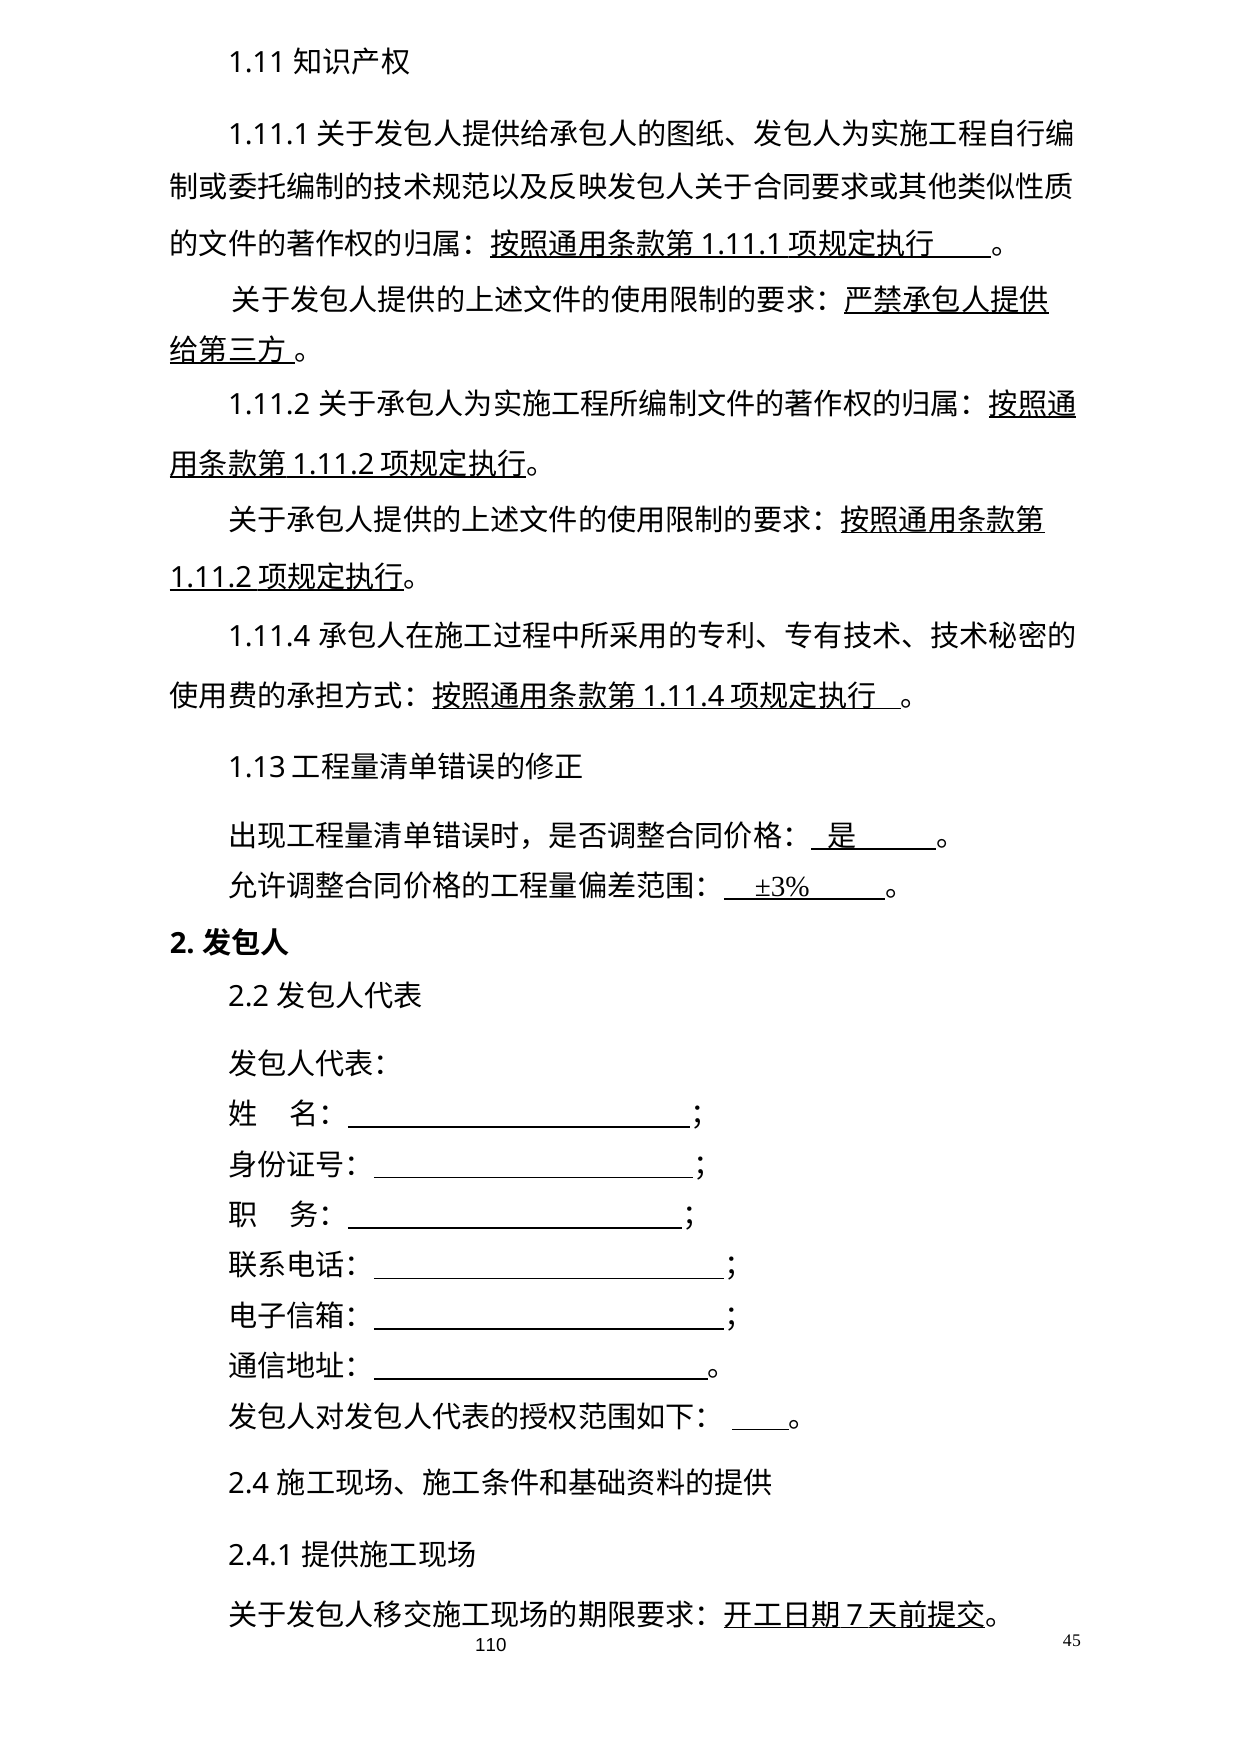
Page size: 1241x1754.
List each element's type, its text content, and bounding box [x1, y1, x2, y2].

text 允许调整合同价格的工程量偏差范围： ±3% 。 [169, 869, 1081, 903]
text 姓 名： ； [169, 1097, 1081, 1131]
text 关于发包人提供的上述文件的使用限制的要求：严禁承包人提供 [232, 283, 1081, 316]
text 给第三方 。 [169, 333, 1081, 367]
text 身份证号： ； [169, 1147, 1081, 1181]
text 职 务： ； [169, 1198, 1081, 1232]
text 发包人对发包人代表的授权范围如下： 。 [169, 1399, 1081, 1433]
text 发包人代表： [169, 1047, 1081, 1080]
text 2. 发包人 [169, 923, 1081, 962]
text 通信地址： 。 [169, 1349, 1081, 1383]
text 1.11 知识产权 [169, 42, 1081, 81]
text 1.11.2 关于承包人为实施工程所编制文件的著作权的归属：按照通用条款第1.11.2项规定执行。 [169, 383, 1081, 483]
text 2.2 发包人代表 [169, 975, 1081, 1014]
text 2.4 施工现场、施工条件和基础资料的提供 [169, 1462, 1081, 1502]
text 出现工程量清单错误时，是否调整合同价格： 是 。 [169, 819, 1081, 852]
text 电子信箱： ； [169, 1299, 1081, 1332]
text 2.4.1 提供施工现场 [169, 1534, 1081, 1574]
text 关于承包人提供的上述文件的使用限制的要求：按照通用条款第1.11.2项规定执行。 [169, 502, 1081, 596]
text 1.13工程量清单错误的修正 [169, 747, 1081, 786]
text 1.11.1关于发包人提供给承包人的图纸、发包人为实施工程自行编制或委托编制的技术规范以及反映发包人关于合同要求或其他类似性质的文件的著作权的归属：按照通用条款第1.11.1项规定执行 。 [169, 114, 1081, 263]
text 联系电话： ； [169, 1248, 1081, 1282]
text 1.11.4 承包人在施工过程中所采用的专利、专有技术、技术秘密的使用费的承担方式：按照通用条款第1.11.4项规定执行 。 [169, 615, 1081, 714]
text 关于发包人移交施工现场的期限要求：开工日期7天前提交。 [169, 1594, 1081, 1633]
